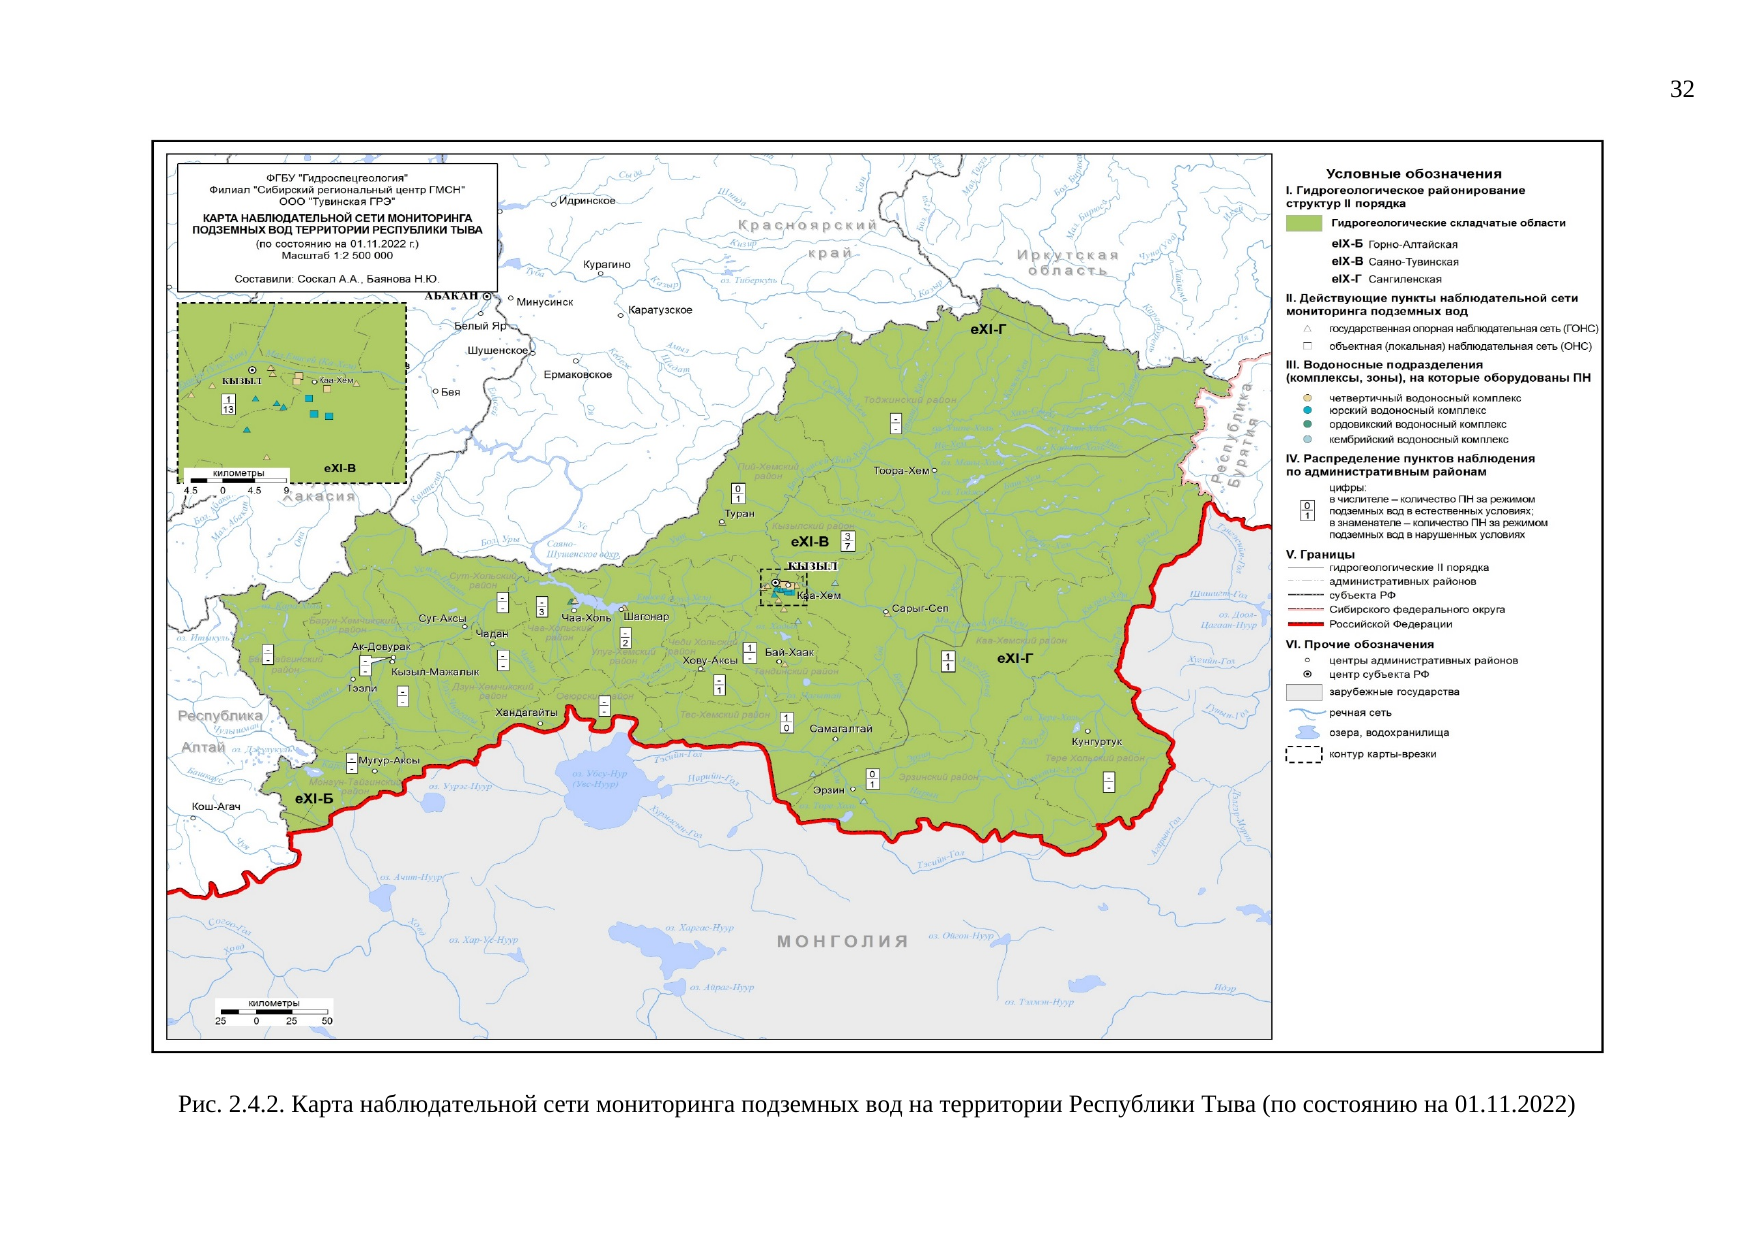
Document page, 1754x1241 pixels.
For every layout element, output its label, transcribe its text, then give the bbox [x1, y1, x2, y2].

picture [131, 118, 1623, 1071]
text Рис. 2.4.2. Карта наблюдательной сети мониторинга подземных вод на территории Республики Тыва (по состоянию на 01.11.2022) [59, 1089, 1695, 1118]
